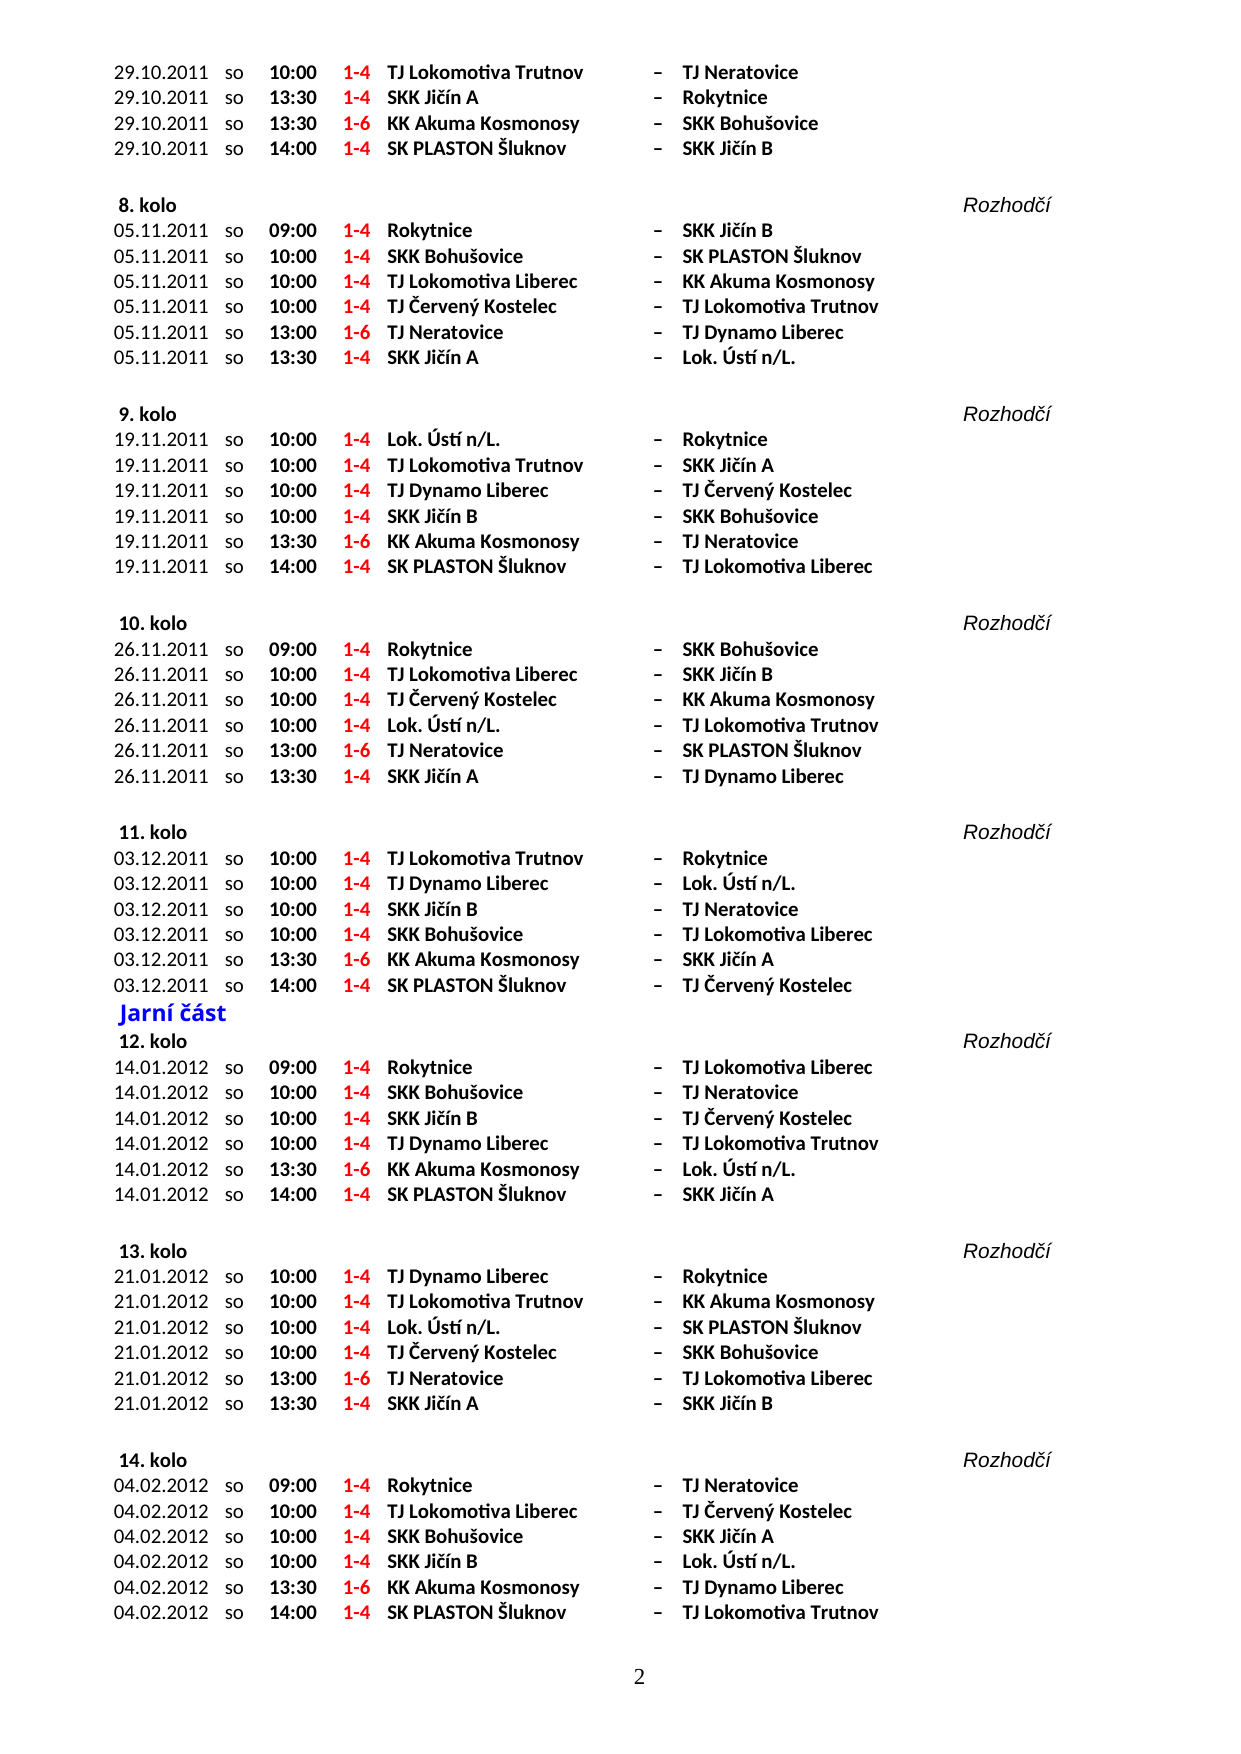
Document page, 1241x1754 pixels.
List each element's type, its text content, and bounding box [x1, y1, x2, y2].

text 03.12.2011 so 10:00 1-4 TJ Dynamo Liberec – Lok. Ústí n/L. [114, 870, 1137, 896]
text 14.01.2012 so 10:00 1-4 SKK Bohušovice – TJ Neratovice [114, 1079, 1137, 1105]
text 03.12.2011 so 10:00 1-4 TJ Lokomotiva Trutnov – Rokytnice [114, 845, 1137, 870]
text 03.12.2011 so 13:30 1-6 KK Akuma Kosmonosy – SKK Jičín A [114, 947, 1137, 972]
text 29.10.2011 so 14:00 1-4 SK PLASTON Šluknov – SKK Jičín B [114, 135, 1137, 161]
text 29.10.2011 so 13:30 1-4 SKK Jičín A – Rokytnice [114, 84, 1137, 110]
text 11. kolo Rozhodčí [114, 788, 1137, 845]
text 21.01.2012 so 13:30 1-4 SKK Jičín A – SKK Jičín B [114, 1390, 1137, 1416]
text 04.02.2012 so 13:30 1-6 KK Akuma Kosmonosy – TJ Dynamo Liberec [114, 1574, 1137, 1599]
text 26.11.2011 so 13:00 1-6 TJ Neratovice – SK PLASTON Šluknov [114, 737, 1137, 763]
text 14.01.2012 so 09:00 1-4 Rokytnice – TJ Lokomotiva Liberec [114, 1054, 1137, 1079]
text 19.11.2011 so 10:00 1-4 SKK Jičín B – SKK Bohušovice [114, 503, 1137, 528]
text 03.12.2011 so 14:00 1-4 SK PLASTON Šluknov – TJ Červený Kostelec [114, 972, 1137, 997]
text 19.11.2011 so 10:00 1-4 Lok. Ústí n/L. – Rokytnice [114, 427, 1137, 452]
text 03.12.2011 so 10:00 1-4 SKK Jičín B – TJ Neratovice [114, 896, 1137, 921]
text 9. kolo Rozhodčí [114, 370, 1137, 427]
text 14.01.2012 so 13:30 1-6 KK Akuma Kosmonosy – Lok. Ústí n/L. [114, 1156, 1137, 1181]
text 05.11.2011 so 10:00 1-4 TJ Červený Kostelec – TJ Lokomotiva Trutnov [114, 294, 1137, 319]
text 04.02.2012 so 10:00 1-4 SKK Bohušovice – SKK Jičín A [114, 1523, 1137, 1549]
text 03.12.2011 so 10:00 1-4 SKK Bohušovice – TJ Lokomotiva Liberec [114, 921, 1137, 947]
text 26.11.2011 so 09:00 1-4 Rokytnice – SKK Bohušovice [114, 636, 1137, 661]
text 26.11.2011 so 13:30 1-4 SKK Jičín A – TJ Dynamo Liberec [114, 763, 1137, 788]
text 19.11.2011 so 10:00 1-4 TJ Lokomotiva Trutnov – SKK Jičín A [114, 452, 1137, 477]
text 29.10.2011 so 10:00 1-4 TJ Lokomotiva Trutnov – TJ Neratovice [114, 59, 1137, 84]
text 19.11.2011 so 10:00 1-4 TJ Dynamo Liberec – TJ Červený Kostelec [114, 477, 1137, 503]
text 04.02.2012 so 09:00 1-4 Rokytnice – TJ Neratovice [114, 1472, 1137, 1498]
text 21.01.2012 so 10:00 1-4 TJ Červený Kostelec – SKK Bohušovice [114, 1339, 1137, 1365]
text 21.01.2012 so 10:00 1-4 TJ Dynamo Liberec – Rokytnice [114, 1263, 1137, 1289]
text 26.11.2011 so 10:00 1-4 TJ Červený Kostelec – KK Akuma Kosmonosy [114, 687, 1137, 712]
text 14.01.2012 so 10:00 1-4 SKK Jičín B – TJ Červený Kostelec [114, 1105, 1137, 1130]
text 10. kolo Rozhodčí [114, 579, 1137, 636]
text 29.10.2011 so 13:30 1-6 KK Akuma Kosmonosy – SKK Bohušovice [114, 110, 1137, 135]
text 26.11.2011 so 10:00 1-4 TJ Lokomotiva Liberec – SKK Jičín B [114, 661, 1137, 687]
text 21.01.2012 so 10:00 1-4 TJ Lokomotiva Trutnov – KK Akuma Kosmonosy [114, 1289, 1137, 1314]
text 21.01.2012 so 13:00 1-6 TJ Neratovice – TJ Lokomotiva Liberec [114, 1365, 1137, 1390]
text 8. kolo Rozhodčí [114, 161, 1137, 217]
text 05.11.2011 so 13:00 1-6 TJ Neratovice – TJ Dynamo Liberec [114, 319, 1137, 344]
text 14.01.2012 so 10:00 1-4 TJ Dynamo Liberec – TJ Lokomotiva Trutnov [114, 1130, 1137, 1156]
text 04.02.2012 so 10:00 1-4 TJ Lokomotiva Liberec – TJ Červený Kostelec [114, 1498, 1137, 1523]
text 05.11.2011 so 10:00 1-4 SKK Bohušovice – SK PLASTON Šluknov [114, 243, 1137, 268]
text 05.11.2011 so 13:30 1-4 SKK Jičín A – Lok. Ústí n/L. [114, 344, 1137, 370]
text 04.02.2012 so 14:00 1-4 SK PLASTON Šluknov – TJ Lokomotiva Trutnov [114, 1599, 1137, 1625]
text 13. kolo Rozhodčí [114, 1207, 1137, 1263]
text 21.01.2012 so 10:00 1-4 Lok. Ústí n/L. – SK PLASTON Šluknov [114, 1314, 1137, 1339]
text 14.01.2012 so 14:00 1-4 SK PLASTON Šluknov – SKK Jičín A [114, 1181, 1137, 1207]
text 14. kolo Rozhodčí [114, 1416, 1137, 1472]
text 19.11.2011 so 14:00 1-4 SK PLASTON Šluknov – TJ Lokomotiva Liberec [114, 554, 1137, 579]
text 26.11.2011 so 10:00 1-4 Lok. Ústí n/L. – TJ Lokomotiva Trutnov [114, 712, 1137, 737]
text 19.11.2011 so 13:30 1-6 KK Akuma Kosmonosy – TJ Neratovice [114, 528, 1137, 554]
text 04.02.2012 so 10:00 1-4 SKK Jičín B – Lok. Ústí n/L. [114, 1549, 1137, 1574]
text 05.11.2011 so 09:00 1-4 Rokytnice – SKK Jičín B [114, 217, 1137, 243]
text 12. kolo Rozhodčí [114, 997, 1137, 1054]
text 05.11.2011 so 10:00 1-4 TJ Lokomotiva Liberec – KK Akuma Kosmonosy [114, 268, 1137, 294]
